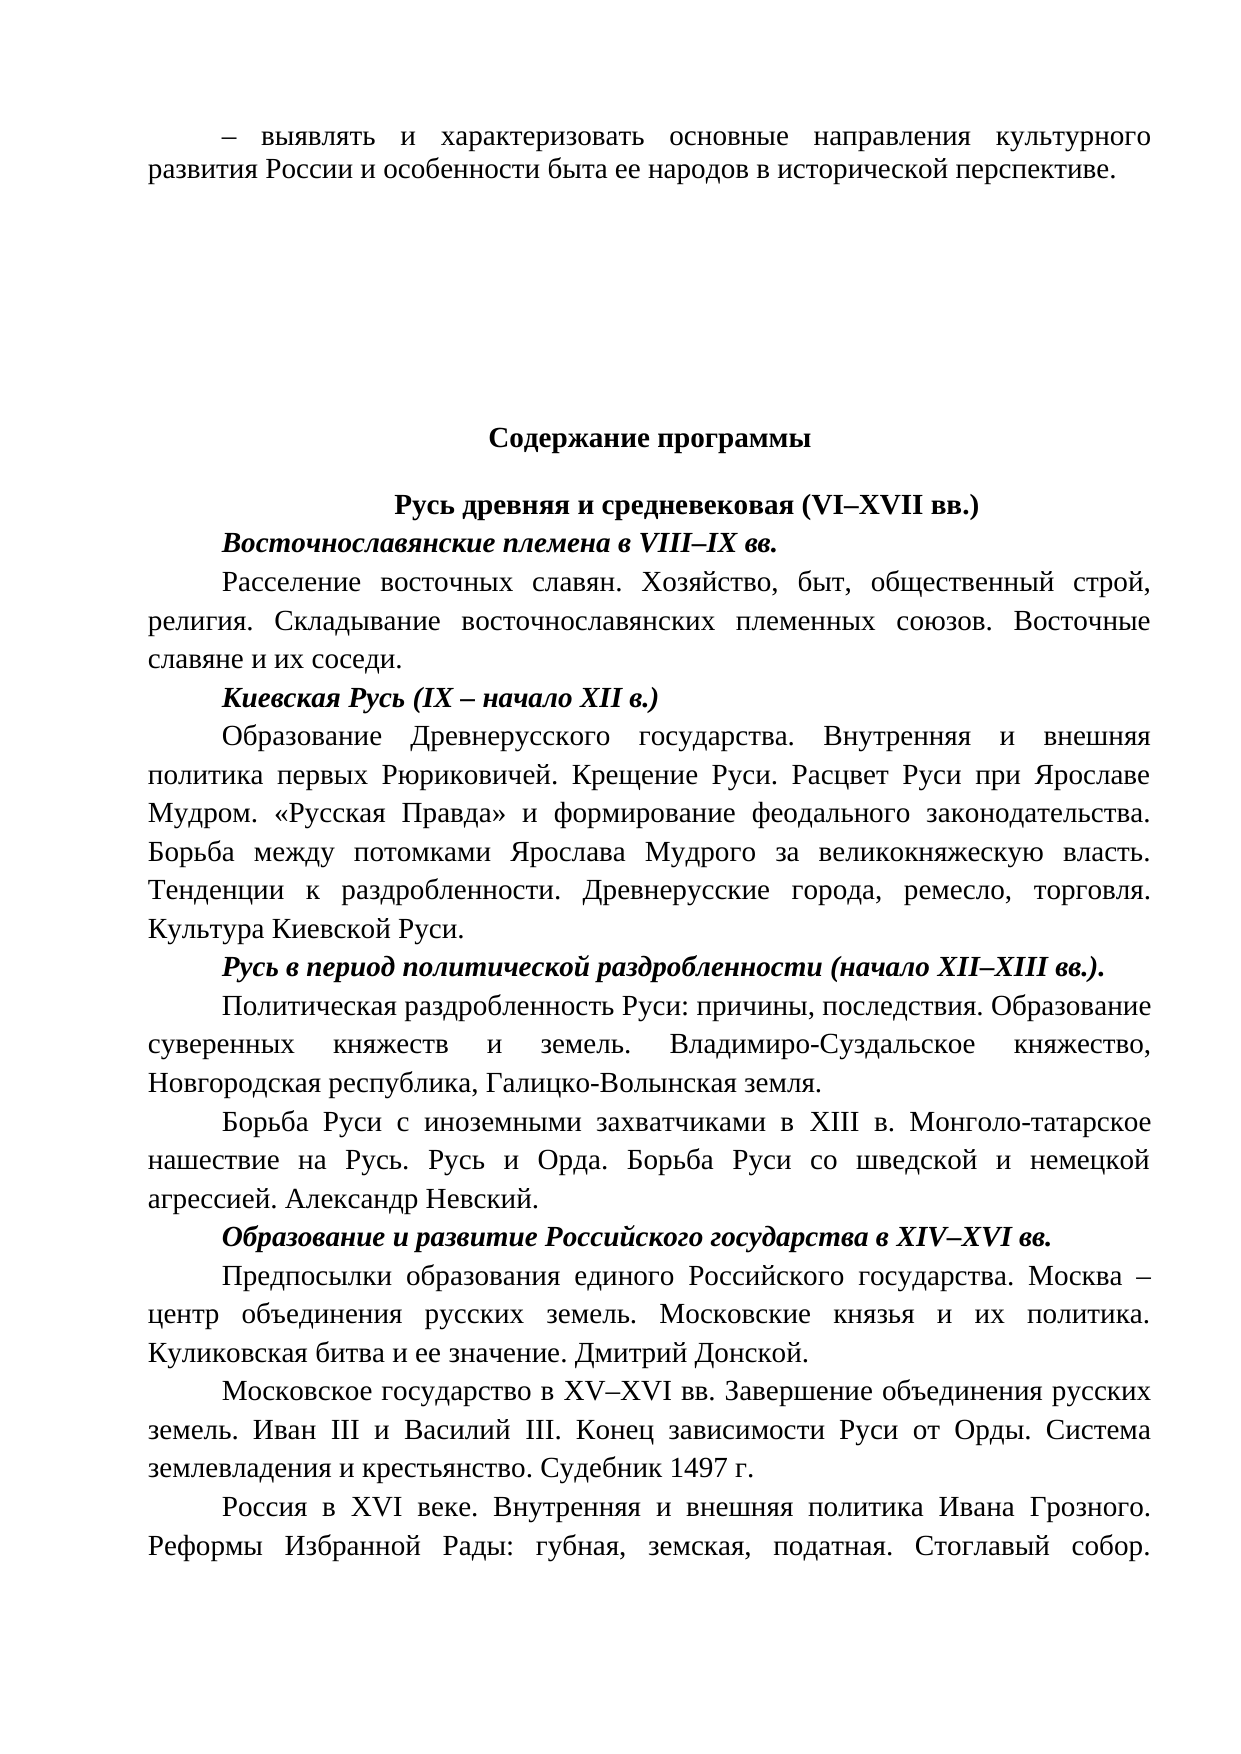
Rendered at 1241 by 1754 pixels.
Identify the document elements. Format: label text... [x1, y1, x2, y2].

text Русь в период политической раздробленности (начало XII–XIII вв.). [148, 949, 1152, 983]
text Образование и развитие Российского государства в XIV–XVI вв. [148, 1219, 1152, 1253]
list Содержание программы [148, 420, 1152, 453]
text Русь древняя и средневековая (VI–XVII вв.) [148, 487, 1152, 521]
text – выявлять и характеризовать основные направления культурного развития России и особенности быта ее народов в исторической перспективе. [148, 118, 1152, 185]
text Киевская Русь (IX – начало XII в.) [148, 680, 1152, 713]
text Расселение восточных славян. Хозяйство, быт, общественный строй, религия. Складывание восточнославянских племенных союзов. Восточные славяне и их соседи. [148, 564, 1152, 675]
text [148, 1489, 1152, 1561]
text Борьба Руси с иноземными захватчиками в XIII в. Монголо-татарское нашествие на Русь. Русь и Орда. Борьба Руси со шведской и немецкой агрессией. Александр Невский. [148, 1104, 1152, 1214]
text Московское государство в XV–XVI вв. Завершение объединения русских земель. Иван III и Василий III. Конец зависимости Руси от Орды. Система землевладения и крестьянство. Судебник . [148, 1373, 1152, 1484]
text Образование Древнерусского государства. Внутренняя и внешняя политика первых Рюриковичей. Крещение Руси. Расцвет Руси при Ярославе Мудром. «Русская Правда» и формирование феодального законодательства. Борьба между потомками Ярослава Мудрого за великокняжескую власть. Тенденции к раздробленности. Древнерусские города, ремесло, торговля. Культура Киевской Руси. [148, 718, 1152, 944]
text Восточнославянские племена в VIII–IX вв. [148, 526, 1152, 559]
text Политическая раздробленность Руси: причины, последствия. Образование суверенных княжеств и земель. Владимиро-Суздальское княжество, Новгородская республика, Галицко-Волынская земля. [148, 988, 1152, 1099]
text Предпосылки образования единого Российского государства. Москва – центр объединения русских земель. Московские князья и их политика. Куликовская битва и ее значение. Дмитрий Донской. [148, 1258, 1152, 1368]
